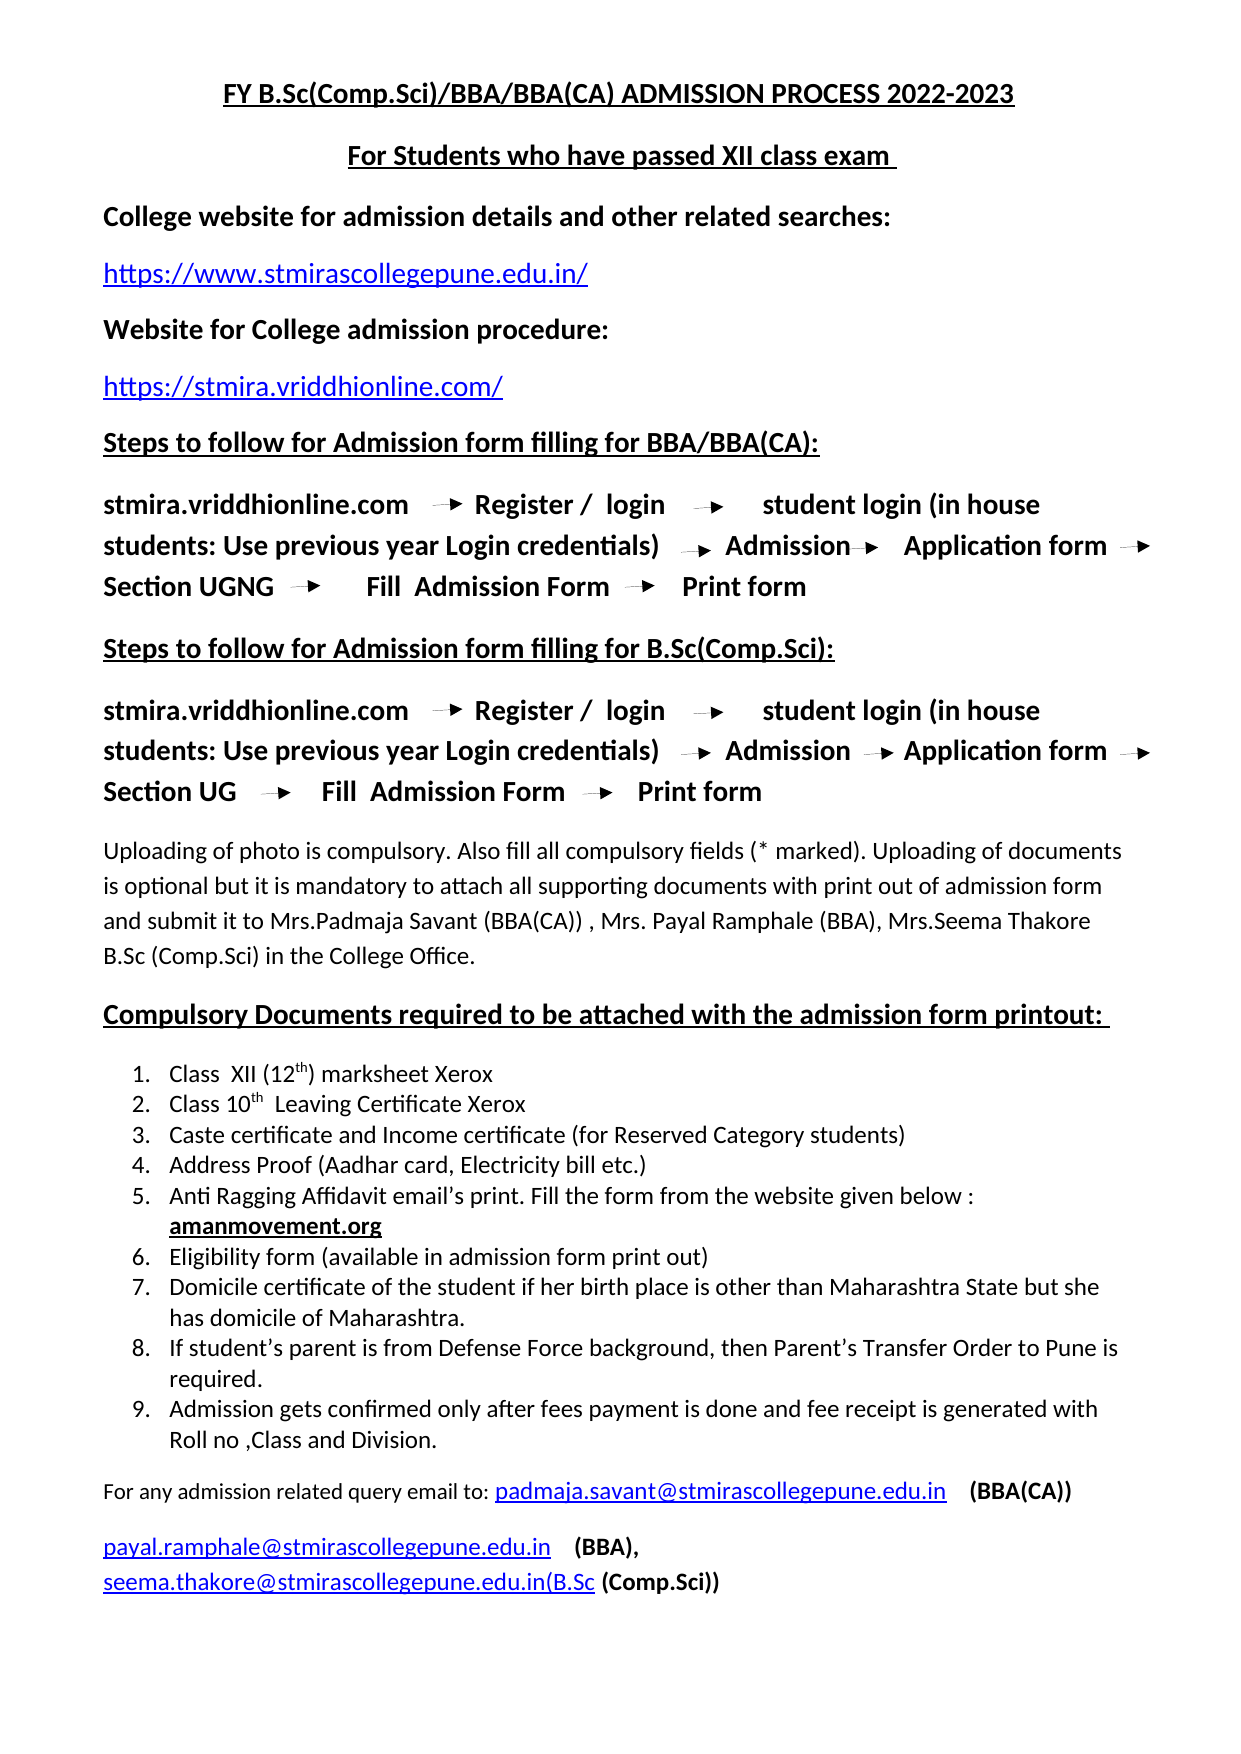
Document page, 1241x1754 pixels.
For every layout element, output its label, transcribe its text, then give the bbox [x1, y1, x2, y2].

list Class 10th Leaving Certificate Xerox [132, 1088, 1134, 1119]
text Steps to follow for Admission form filling for B.Sc(Comp.Sci): [103, 630, 1134, 665]
list Anti Ragging Affidavit email’s print. Fill the form from the website given below : amanmovement.org [132, 1180, 1134, 1241]
text Compulsory Documents required to be attached with the admission form printout: [103, 996, 1134, 1032]
text stmira.vriddhionline.com Register / login student login (in house students: Use previous year Login credentials) Admission Application form Section UG Fill Admission Form Print form [103, 692, 1134, 809]
list If student’s parent is from Defense Force background, then Parent’s Transfer Order to Pune is required. [132, 1332, 1134, 1393]
text https://www.stmirascollegepune.edu.in/ [103, 255, 1134, 291]
text FY B.Sc(Comp.Sci)/BBA/BBA(CA) ADMISSION PROCESS 2022-2023 [103, 75, 1134, 111]
text Website for College admission procedure: [103, 311, 1134, 347]
list Admission gets confirmed only after fees payment is done and fee receipt is generated with Roll no ,Class and Division. [132, 1393, 1134, 1454]
text College website for admission details and other related searches: [103, 198, 1134, 234]
text Steps to follow for Admission form filling for BBA/BBA(CA): [103, 424, 1134, 460]
text https://stmira.vriddhionline.com/ [103, 368, 1134, 403]
list Class XII (12th) marksheet Xerox [132, 1058, 1134, 1088]
text For any admission related query email to: padmaja.savant@stmirascollegepune.edu.in (BBA(CA)) [103, 1475, 1134, 1506]
list Eligibility form (available in admission form print out) [132, 1241, 1134, 1271]
text payal.ramphale@stmirascollegepune.edu.in (BBA), seema.thakore@stmirascollegepune.edu.in(B.Sc (Comp.Sci)) [103, 1531, 1134, 1597]
list Address Proof (Aadhar card, Electricity bill etc.) [132, 1149, 1134, 1180]
text stmira.vriddhionline.com Register / login student login (in house students: Use previous year Login credentials) Admission Application form Section UGNG Fill Admission Form Print form [103, 486, 1134, 604]
text Uploading of photo is compulsory. Also fill all compulsory fields (* marked). Uploading of documents is optional but it is mandatory to attach all supporting documents with print out of admission form and submit it to Mrs.Padmaja Savant (BBA(CA)) , Mrs. Payal Ramphale (BBA), Mrs.Seema Thakore B.Sc (Comp.Sci) in the College Office. [103, 835, 1134, 971]
text For Students who have passed XII class exam [103, 137, 1134, 172]
list Caste certificate and Income certificate (for Reserved Category students) [132, 1119, 1134, 1149]
list Domicile certificate of the student if her birth place is other than Maharashtra State but she has domicile of Maharashtra. [132, 1271, 1134, 1332]
